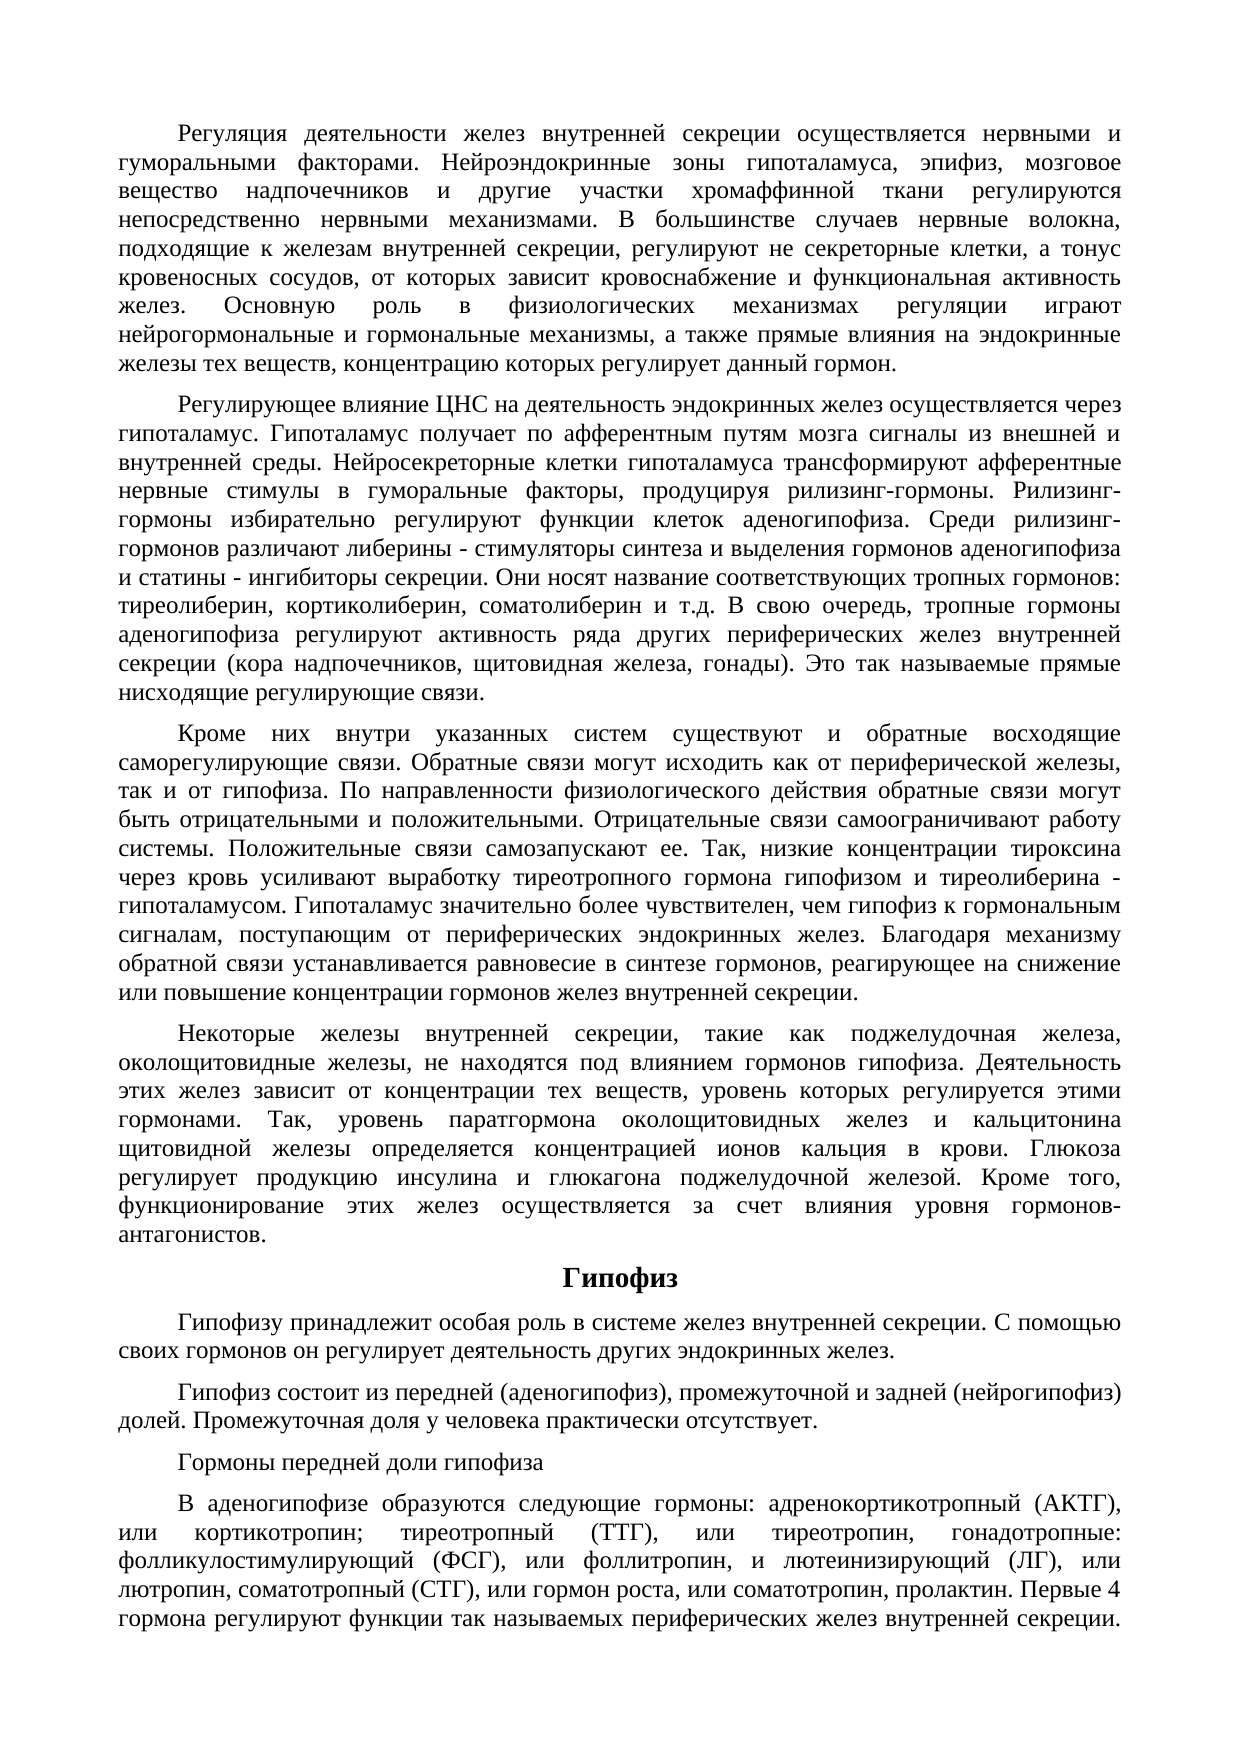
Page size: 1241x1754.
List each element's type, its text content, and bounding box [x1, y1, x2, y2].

text Гормоны передней доли гипофиза [118, 1447, 1122, 1475]
text Некоторые железы внутренней секреции, такие как поджелудочная железа, околощитовидные железы, не находятся под влиянием гормонов гипофиза. Деятельность этих желез зависит от концентрации тех веществ, уровень которых регулируется этими гормонами. Так, уровень паратгормона околощитовидных желез и кальцитонина щитовидной железы определяется концентрацией ионов кальция в крови. Глюкоза регулирует продукцию инсулина и глюкагона поджелудочной железой. Кроме того, функционирование этих желез осуществляется за счет влияния уровня гормонов-антагонистов. [118, 1018, 1122, 1248]
text Гипофиз [118, 1261, 1122, 1294]
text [118, 1488, 1122, 1632]
text Регулирующее влияние ЦНС на деятельность эндокринных желез осуществляется через гипоталамус. Гипоталамус получает по афферентным путям мозга сигналы из внешней и внутренней среды. Нейросекреторные клетки гипоталамуса трансформируют афферентные нервные стимулы в гуморальные факторы, продуцируя рилизинг-гормоны. Рилизинг-гормоны избирательно регулируют функции клеток аденогипофиза. Среди рилизинг-гормонов различают либерины - стимуляторы синтеза и выделения гормонов аденогипофиза и статины - ингибиторы секреции. Они носят название соответствующих тропных гормонов: тиреолиберин, кортиколиберин, соматолиберин и т.д. В свою очередь, тропные гормоны аденогипофиза регулируют активность ряда других периферических желез внутренней секреции (кора надпочечников, щитовидная железа, гонады). Это так называемые прямые нисходящие регулирующие связи. [118, 389, 1122, 706]
text Регуляция деятельности желез внутренней секреции осуществляется нервными и гуморальными факторами. Нейроэндокринные зоны гипоталамуса, эпифиз, мозговое вещество надпочечников и другие участки хромаффинной ткани регулируются непосредственно нервными механизмами. В большинстве случаев нервные волокна, подходящие к железам внутренней секреции, регулируют не секреторные клетки, а тонус кровеносных сосудов, от которых зависит кровоснабжение и функциональная активность желез. Основную роль в физиологических механизмах регуляции играют нейрогормональные и гормональные механизмы, а также прямые влияния на эндокринные железы тех веществ, концентрацию которых регулирует данный гормон. [118, 118, 1122, 377]
text Кроме них внутри указанных систем существуют и обратные восходящие саморегулирующие связи. Обратные связи могут исходить как от периферической железы, так и от гипофиза. По направленности физиологического действия обратные связи могут быть отрицательными и положительными. Отрицательные связи самоограничивают работу системы. Положительные связи самозапускают ее. Так, низкие концентрации тироксина через кровь усиливают выработку тиреотропного гормона гипофизом и тиреолиберина - гипоталамусом. Гипоталамус значительно более чувствителен, чем гипофиз к гормональным сигналам, поступающим от периферических эндокринных желез. Благодаря механизму обратной связи устанавливается равновесие в синтезе гормонов, реагирующее на снижение или повышение концентрации гормонов желез внутренней секреции. [118, 718, 1122, 1006]
text Гипофиз состоит из передней (аденогипофиз), промежуточной и задней (нейрогипофиз) долей. Промежуточная доля у человека практически отсутствует. [118, 1377, 1122, 1434]
text Гипофизу принадлежит особая роль в системе желез внутренней секреции. С помощью своих гормонов он регулирует деятельность других эндокринных желез. [118, 1307, 1122, 1364]
